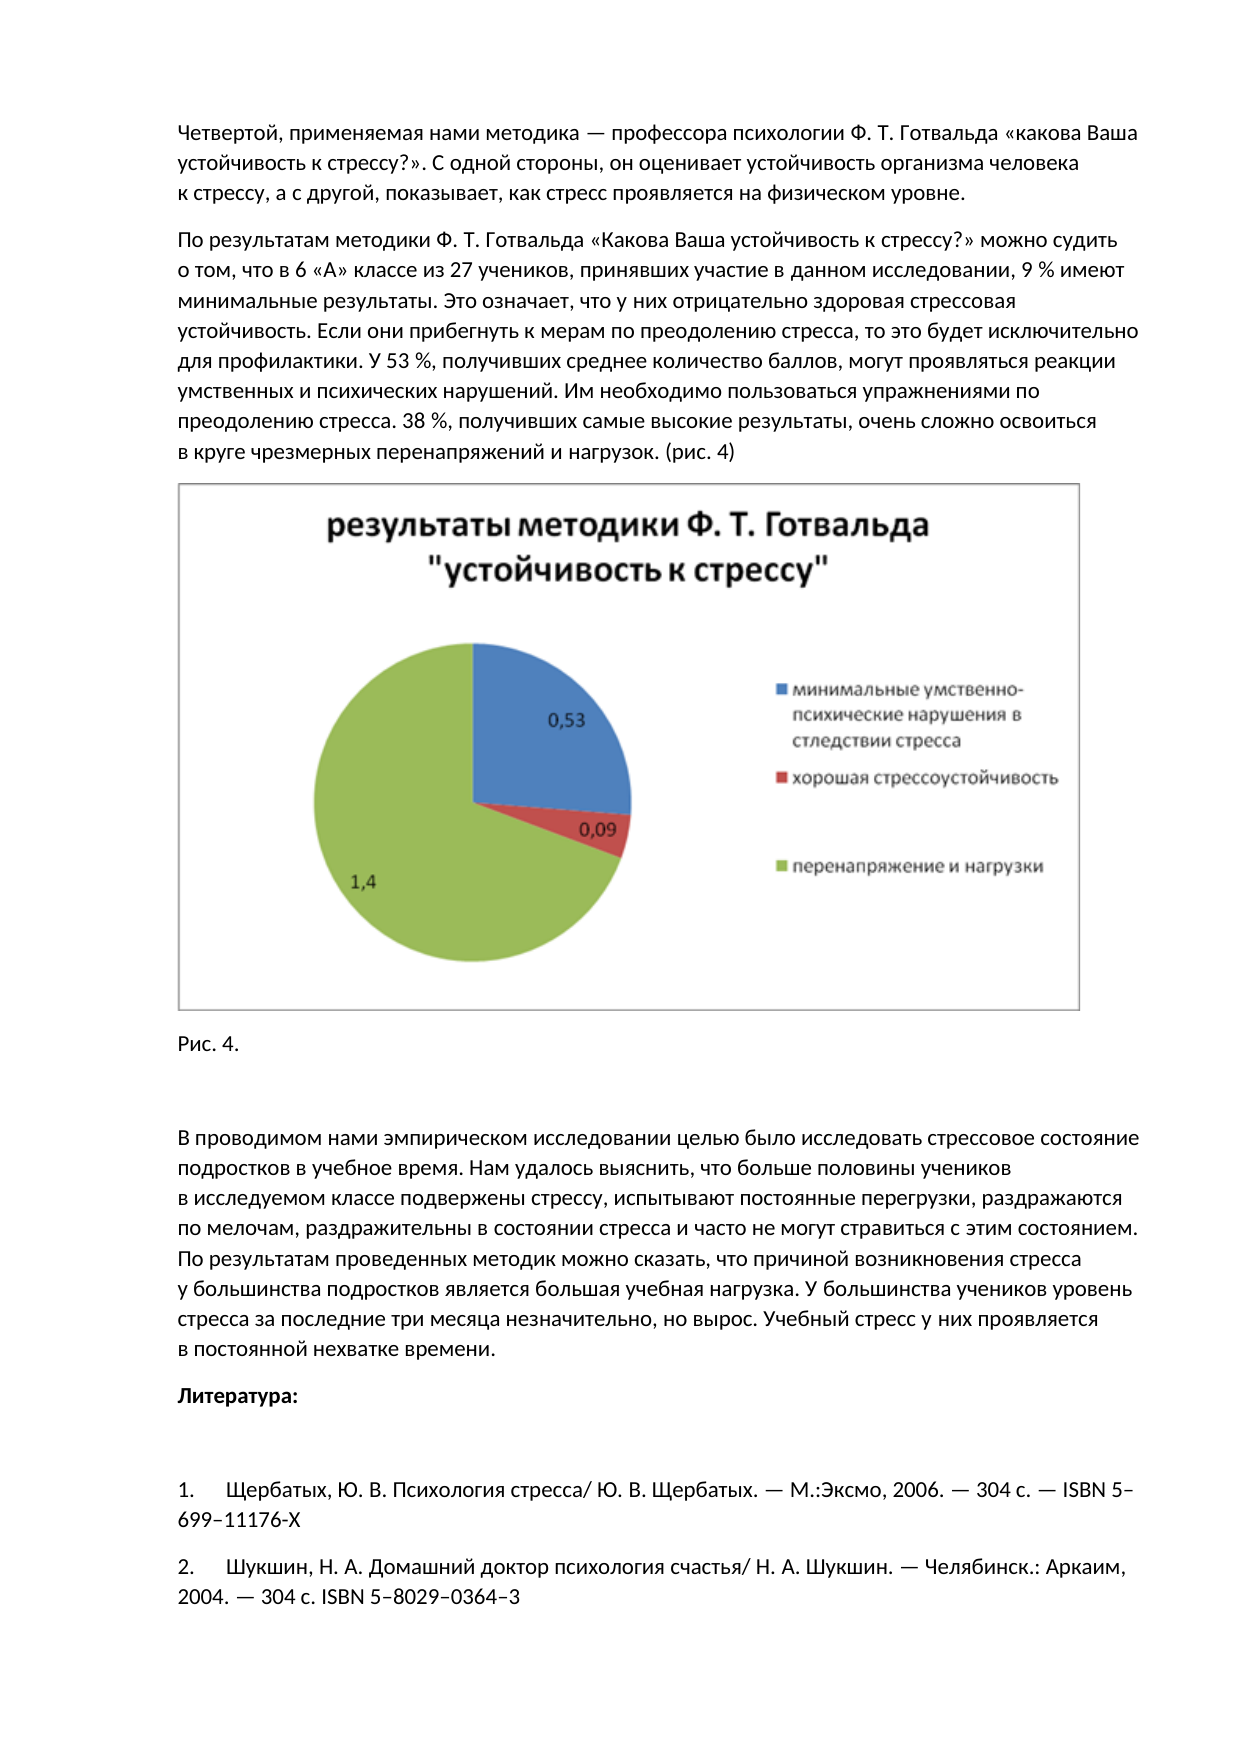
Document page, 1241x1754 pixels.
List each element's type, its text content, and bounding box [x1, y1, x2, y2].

text Рис. 4. [177, 1029, 1152, 1057]
text 2. Шукшин, Н. А. Домашний доктор психология счастья/ Н. А. Шукшин. — Челябинск.: Аркаим, 2004. — 304 с. ISBN 5–8029–0364–3 [177, 1552, 1152, 1610]
text По результатам методики Ф. Т. Готвальда «Какова Ваша устойчивость к стрессу?» можно судить о том, что в 6 «А» классе из 27 учеников, принявших участие в данном исследовании, 9 % имеют минимальные результаты. Это означает, что у них отрицательно здоровая стрессовая устойчивость. Если они прибегнуть к мерам по преодолению стресса, то это будет исключительно для профилактики. У 53 %, получивших среднее количество баллов, могут проявляться реакции умственных и психических нарушений. Им необходимо пользоваться упражнениями по преодолению стресса. 38 %, получивших самые высокие результаты, очень сложно освоиться в круге чрезмерных перенапряжений и нагрузок. (рис. 4) [177, 225, 1152, 465]
text Литература: [177, 1381, 1152, 1409]
picture [177, 483, 1081, 1011]
text В проводимом нами эмпирическом исследовании целью было исследовать стрессовое состояние подростков в учебное время. Нам удалось выяснить, что больше половины учеников в исследуемом классе подвержены стрессу, испытывают постоянные перегрузки, раздражаются по мелочам, раздражительны в состоянии стресса и часто не могут стравиться с этим состоянием. По результатам проведенных методик можно сказать, что причиной возникновения стресса у большинства подростков является большая учебная нагрузка. У большинства учеников уровень стресса за последние три месяца незначительно, но вырос. Учебный стресс у них проявляется в постоянной нехватке времени. [177, 1123, 1152, 1362]
text Четвертой, применяемая нами методика — профессора психологии Ф. Т. Готвальда «какова Ваша устойчивость к стрессу?». С одной стороны, он оценивает устойчивость организма человека к стрессу, а с другой, показывает, как стресс проявляется на физическом уровне. [177, 118, 1152, 207]
text 1. Щербатых, Ю. В. Психология стресса/ Ю. В. Щербатых. — М.:Эксмо, 2006. — 304 с. — ISBN 5–699–11176-Х [177, 1475, 1152, 1533]
